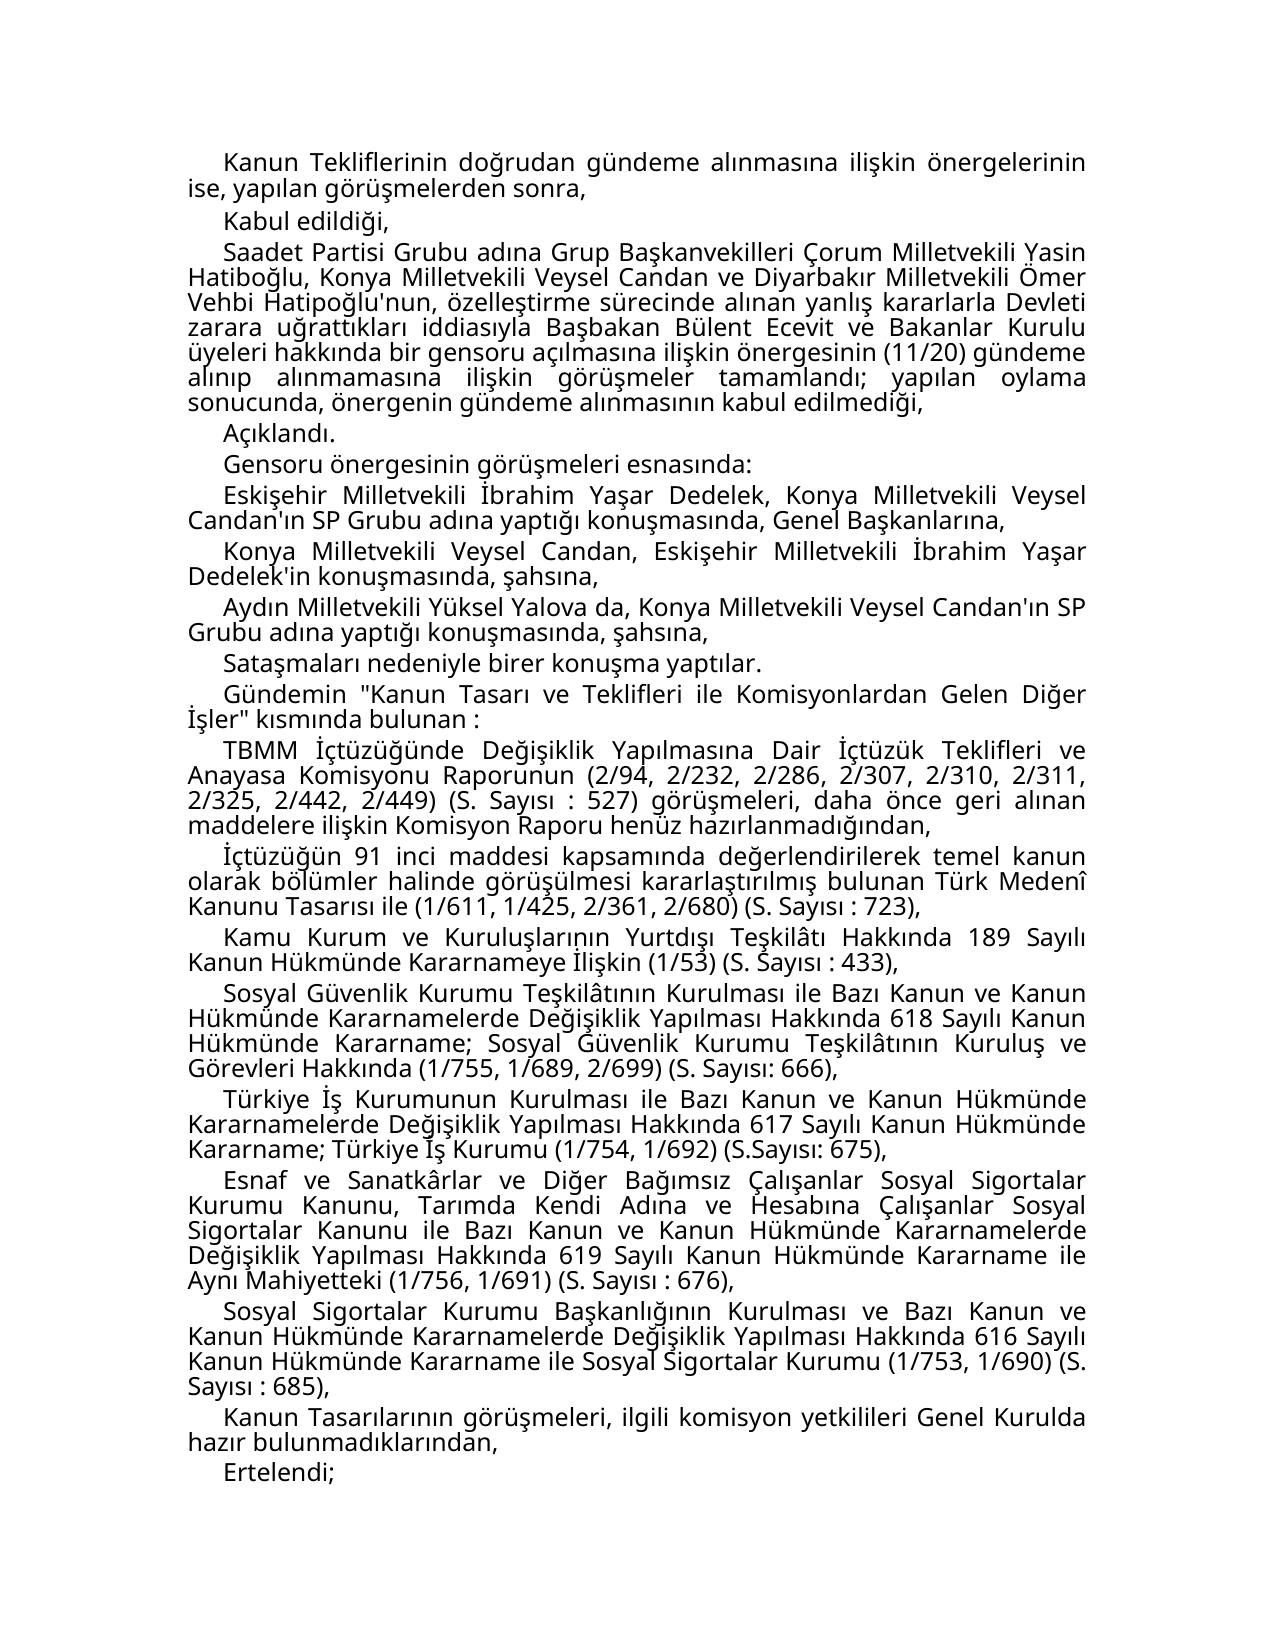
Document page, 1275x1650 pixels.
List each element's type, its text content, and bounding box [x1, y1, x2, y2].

text Sosyal Güvenlik Kurumu Teşkilâtının Kurulması ile Bazı Kanun ve Kanun Hükmünde Kararnamelerde Değişiklik Yapılması Hakkında 618 Sayılı Kanun Hükmünde Kararname; Sosyal Güvenlik Kurumu Teşkilâtının Kuruluş ve Görevleri Hakkında (1/755, 1/689, 2/699) (S. Sayısı: 666), [187, 982, 1087, 1082]
text Kanun Tekliflerinin doğrudan gündeme alınmasına ilişkin önergelerinin ise, yapılan görüşmelerden sonra, [187, 150, 1087, 203]
text Sataşmaları nedeniyle birer konuşma yaptılar. [187, 652, 1087, 677]
text İçtüzüğün 91 inci maddesi kapsamında değerlendirilerek temel kanun olarak bölümler halinde görüşülmesi kararlaştırılmış bulunan Türk Medenî Kanunu Tasarısı ile (1/611, 1/425, 2/361, 2/680) (S. Sayısı : 723), [187, 845, 1087, 920]
text Kanun Tasarılarının görüşmeleri, ilgili komisyon yetkilileri Genel Kurulda hazır bulunmadıklarından, [187, 1406, 1087, 1456]
text Gensoru önergesinin görüşmeleri esnasında: [187, 454, 1087, 479]
text Konya Milletvekili Veysel Candan, Eskişehir Milletvekili İbrahim Yaşar Dedelek'in konuşmasında, şahsına, [187, 541, 1087, 591]
text Kamu Kurum ve Kuruluşlarının Yurtdışı Teşkilâtı Hakkında 189 Sayılı Kanun Hükmünde Kararnameye İlişkin (1/53) (S. Sayısı : 433), [187, 926, 1087, 976]
text Sosyal Sigortalar Kurumu Başkanlığının Kurulması ve Bazı Kanun ve Kanun Hükmünde Kararnamelerde Değişiklik Yapılması Hakkında 616 Sayılı Kanun Hükmünde Kararname ile Sosyal Sigortalar Kurumu (1/753, 1/690) (S. Sayısı : 685), [187, 1300, 1087, 1400]
text Esnaf ve Sanatkârlar ve Diğer Bağımsız Çalışanlar Sosyal Sigortalar Kurumu Kanunu, Tarımda Kendi Adına ve Hesabına Çalışanlar Sosyal Sigortalar Kanunu ile Bazı Kanun ve Kanun Hükmünde Kararnamelerde Değişiklik Yapılması Hakkında 619 Sayılı Kanun Hükmünde Kararname ile Aynı Mahiyetteki (1/756, 1/691) (S. Sayısı : 676), [187, 1169, 1087, 1294]
text Aydın Milletvekili Yüksel Yalova da, Konya Milletvekili Veysel Candan'ın SP Grubu adına yaptığı konuşmasında, şahsına, [187, 597, 1087, 647]
text Türkiye İş Kurumunun Kurulması ile Bazı Kanun ve Kanun Hükmünde Kararnamelerde Değişiklik Yapılması Hakkında 617 Sayılı Kanun Hükmünde Kararname; Türkiye İş Kurumu (1/754, 1/692) (S.Sayısı: 675), [187, 1088, 1087, 1163]
text Açıklandı. [187, 423, 1087, 448]
text Kabul edildiği, [187, 209, 1087, 236]
text Eskişehir Milletvekili İbrahim Yaşar Dedelek, Konya Milletvekili Veysel Candan'ın SP Grubu adına yaptığı konuşmasında, Genel Başkanlarına, [187, 485, 1087, 535]
text Ertelendi; [187, 1462, 1087, 1487]
text Saadet Partisi Grubu adına Grup Başkanvekilleri Çorum Milletvekili Yasin Hatiboğlu, Konya Milletvekili Veysel Candan ve Diyarbakır Milletvekili Ömer Vehbi Hatipoğlu'nun, özelleştirme sürecinde alınan yanlış kararlarla Devleti zarara uğrattıkları iddiasıyla Başbakan Bülent Ecevit ve Bakanlar Kurulu üyeleri hakkında bir gensoru açılmasına ilişkin önergesinin (11/20) gündeme alınıp alınmamasına ilişkin görüşmeler tamamlandı; yapılan oylama sonucunda, önergenin gündeme alınmasının kabul edilmediği, [187, 242, 1087, 417]
text TBMM İçtüzüğünde Değişiklik Yapılmasına Dair İçtüzük Teklifleri ve Anayasa Komisyonu Raporunun (2/94, 2/232, 2/286, 2/307, 2/310, 2/311, 2/325, 2/442, 2/449) (S. Sayısı : 527) görüşmeleri, daha önce geri alınan maddelere ilişkin Komisyon Raporu henüz hazırlanmadığından, [187, 739, 1087, 839]
text Gündemin "Kanun Tasarı ve Teklifleri ile Komisyonlardan Gelen Diğer İşler" kısmında bulunan : [187, 683, 1087, 733]
